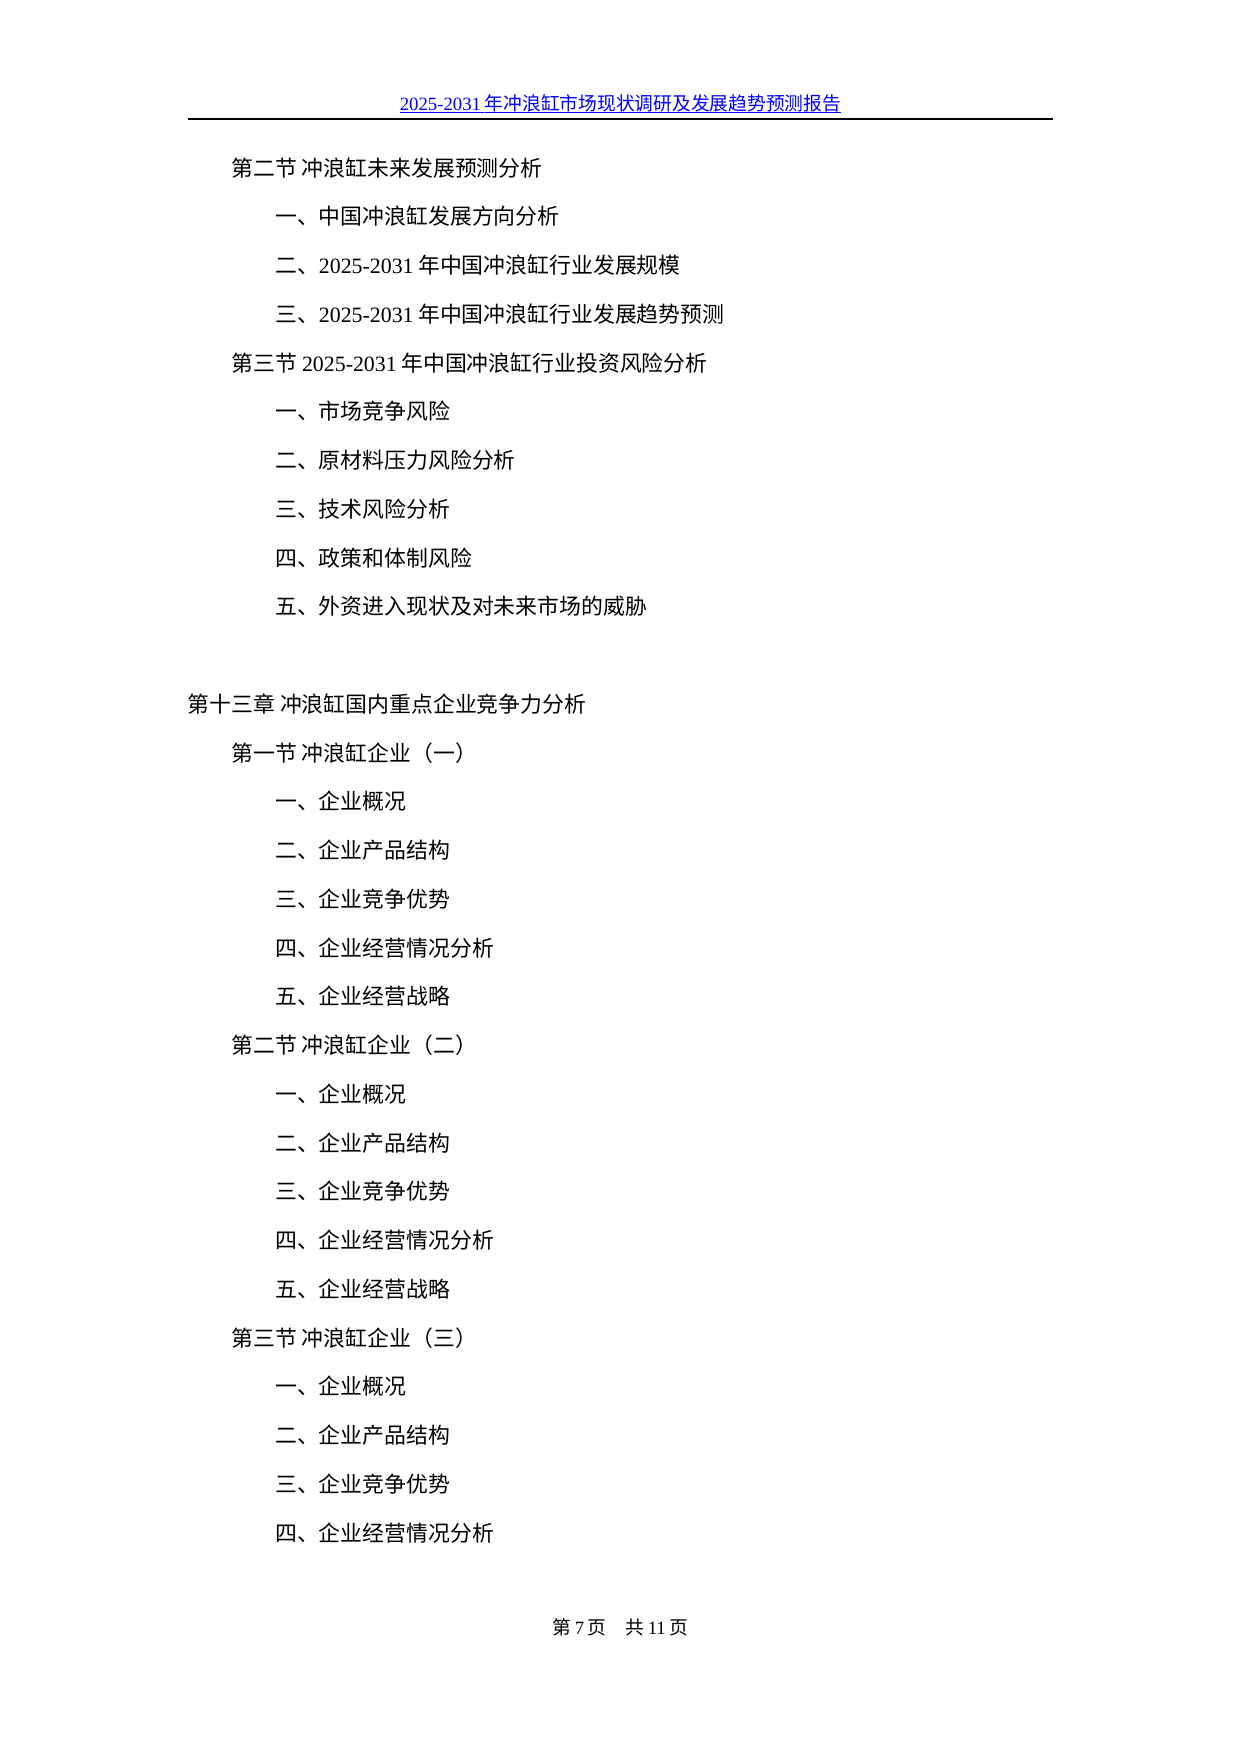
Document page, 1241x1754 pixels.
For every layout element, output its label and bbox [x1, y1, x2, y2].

text [187, 150, 1053, 1548]
